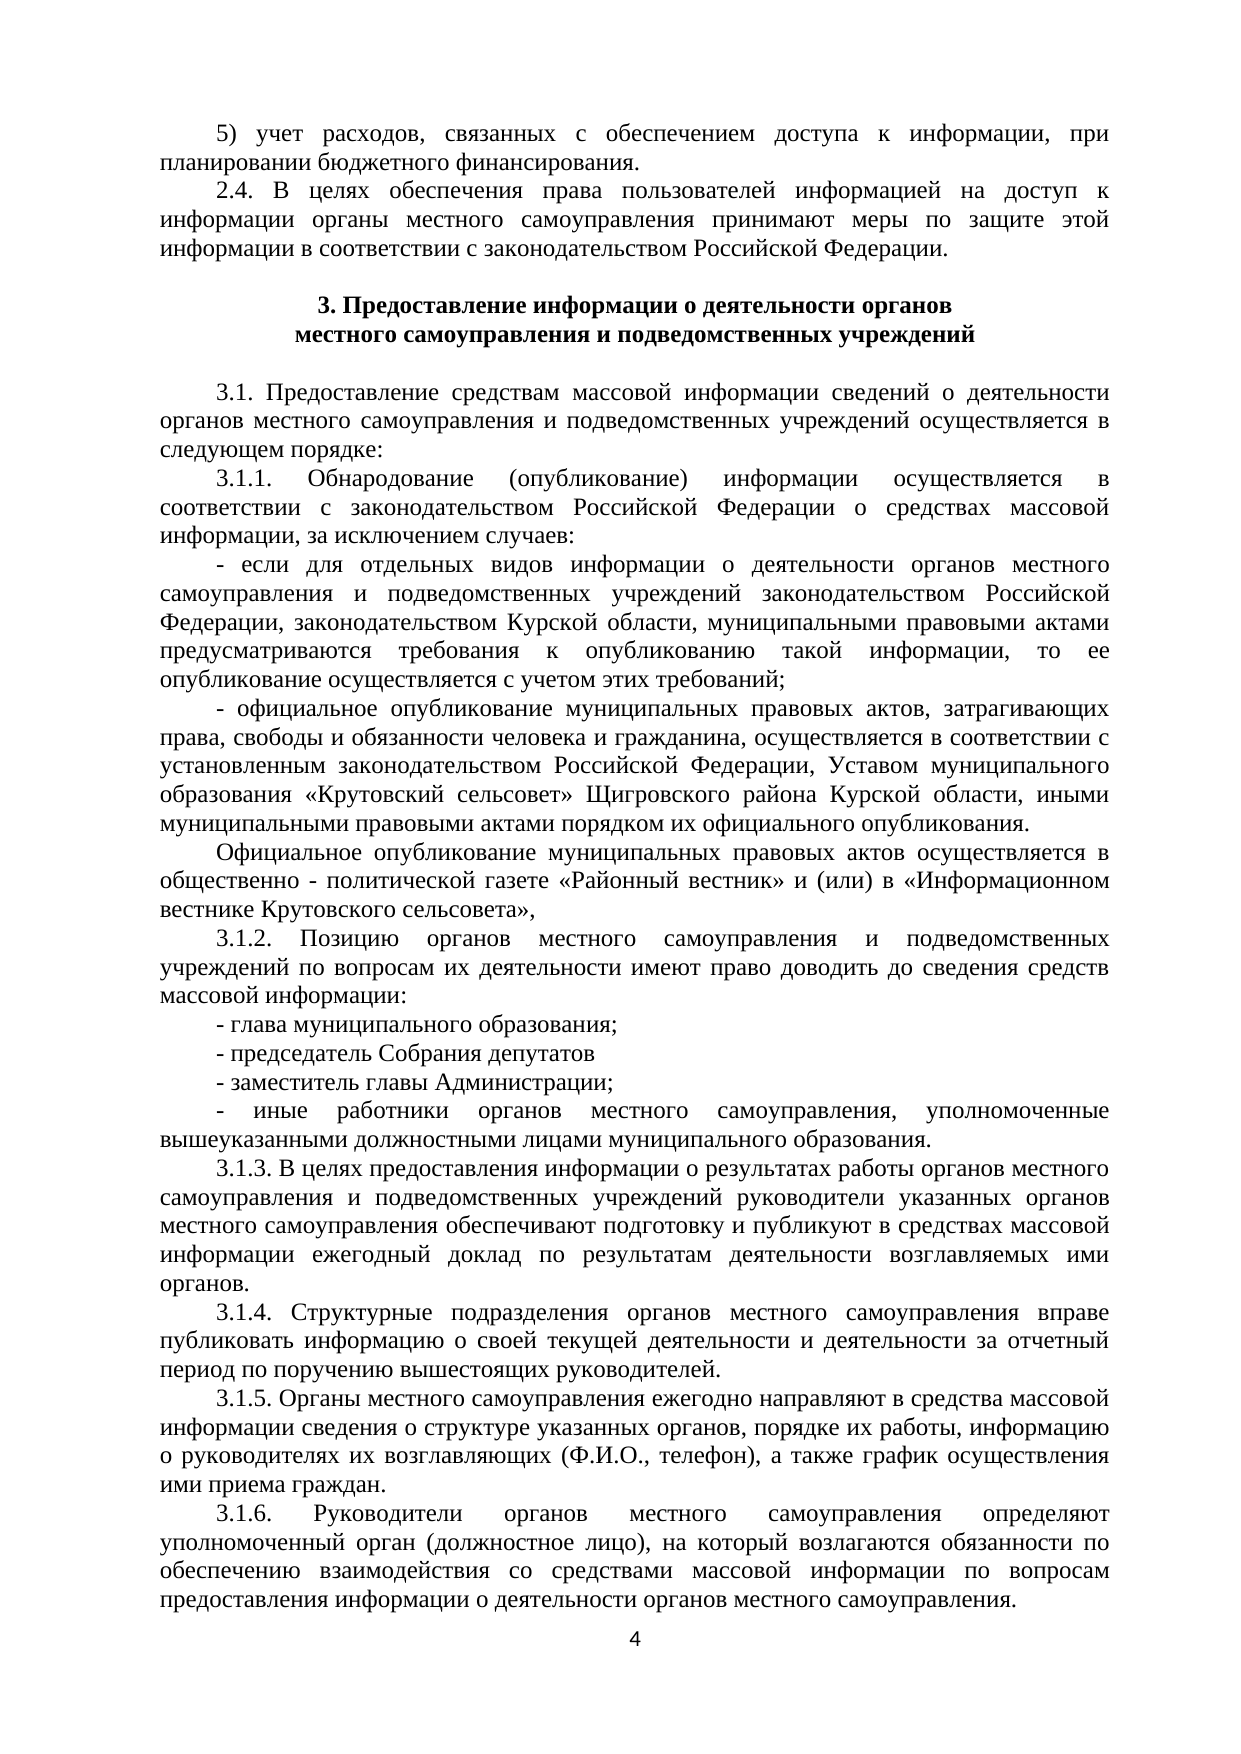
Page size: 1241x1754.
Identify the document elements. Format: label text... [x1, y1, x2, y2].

text 3.1.1. Обнародование (опубликование) информации осуществляется в соответствии с законодательством Российской Федерации о средствах массовой информации, за исключением случаев: [159, 463, 1110, 549]
text 3.1.5. Органы местного самоуправления ежегодно направляют в средства массовой информации сведения о структуре указанных органов, порядке их работы, информацию о руководителях их возглавляющих (Ф.И.О., телефон), а также график осуществления ими приема граждан. [159, 1383, 1110, 1498]
text 3.1.6. Руководители органов местного самоуправления определяют уполномоченный орган (должностное лицо), на который возлагаются обязанности по обеспечению взаимодействия со средствами массовой информации по вопросам предоставления информации о деятельности органов местного самоуправления. [159, 1498, 1110, 1613]
text 2.4. В целях обеспечения права пользователей информацией на доступ к информации органы местного самоуправления принимают меры по защите этой информации в соответствии с законодательством Российской Федерации. [159, 176, 1110, 262]
text местного самоуправления и подведомственных учреждений [159, 319, 1110, 348]
text 3.1.4. Структурные подразделения органов местного самоуправления вправе публиковать информацию о своей текущей деятельности и деятельности за отчетный период по поручению вышестоящих руководителей. [159, 1297, 1110, 1383]
text - заместитель главы Администрации; [159, 1067, 1110, 1096]
text 3.1.2. Позицию органов местного самоуправления и подведомственных учреждений по вопросам их деятельности имеют право доводить до сведения средств массовой информации: [159, 923, 1110, 1009]
text 3. Предоставление информации о деятельности органов [159, 291, 1110, 319]
text - иные работники органов местного самоуправления, уполномоченные вышеуказанными должностными лицами муниципального образования. [159, 1096, 1110, 1153]
text - глава муниципального образования; [159, 1009, 1110, 1038]
text - официальное опубликование муниципальных правовых актов, затрагивающих права, свободы и обязанности человека и гражданина, осуществляется в соответствии с установленным законодательством Российской Федерации, Уставом муниципального образования «Крутовский сельсовет» Щигровского района Курской области, иными муниципальными правовыми актами порядком их официального опубликования. [159, 693, 1110, 837]
text 5) учет расходов, связанных с обеспечением доступа к информации, при планировании бюджетного финансирования. [159, 118, 1110, 176]
text 3.1.3. В целях предоставления информации о результатах работы органов местного самоуправления и подведомственных учреждений руководители указанных органов местного самоуправления обеспечивают подготовку и публикуют в средствах массовой информации ежегодный доклад по результатам деятельности возглавляемых ими органов. [159, 1153, 1110, 1297]
text 3.1. Предоставление средствам массовой информации сведений о деятельности органов местного самоуправления и подведомственных учреждений осуществляется в следующем порядке: [159, 377, 1110, 463]
text - председатель Собрания депутатов [159, 1038, 1110, 1067]
text Официальное опубликование муниципальных правовых актов осуществляется в общественно - политической газете «Районный вестник» и (или) в «Информационном вестнике Крутовского сельсовета», [159, 837, 1110, 923]
text - если для отдельных видов информации о деятельности органов местного самоуправления и подведомственных учреждений законодательством Российской Федерации, законодательством Курской области, муниципальными правовыми актами предусматриваются требования к опубликованию такой информации, то ее опубликование осуществляется с учетом этих требований; [159, 549, 1110, 693]
